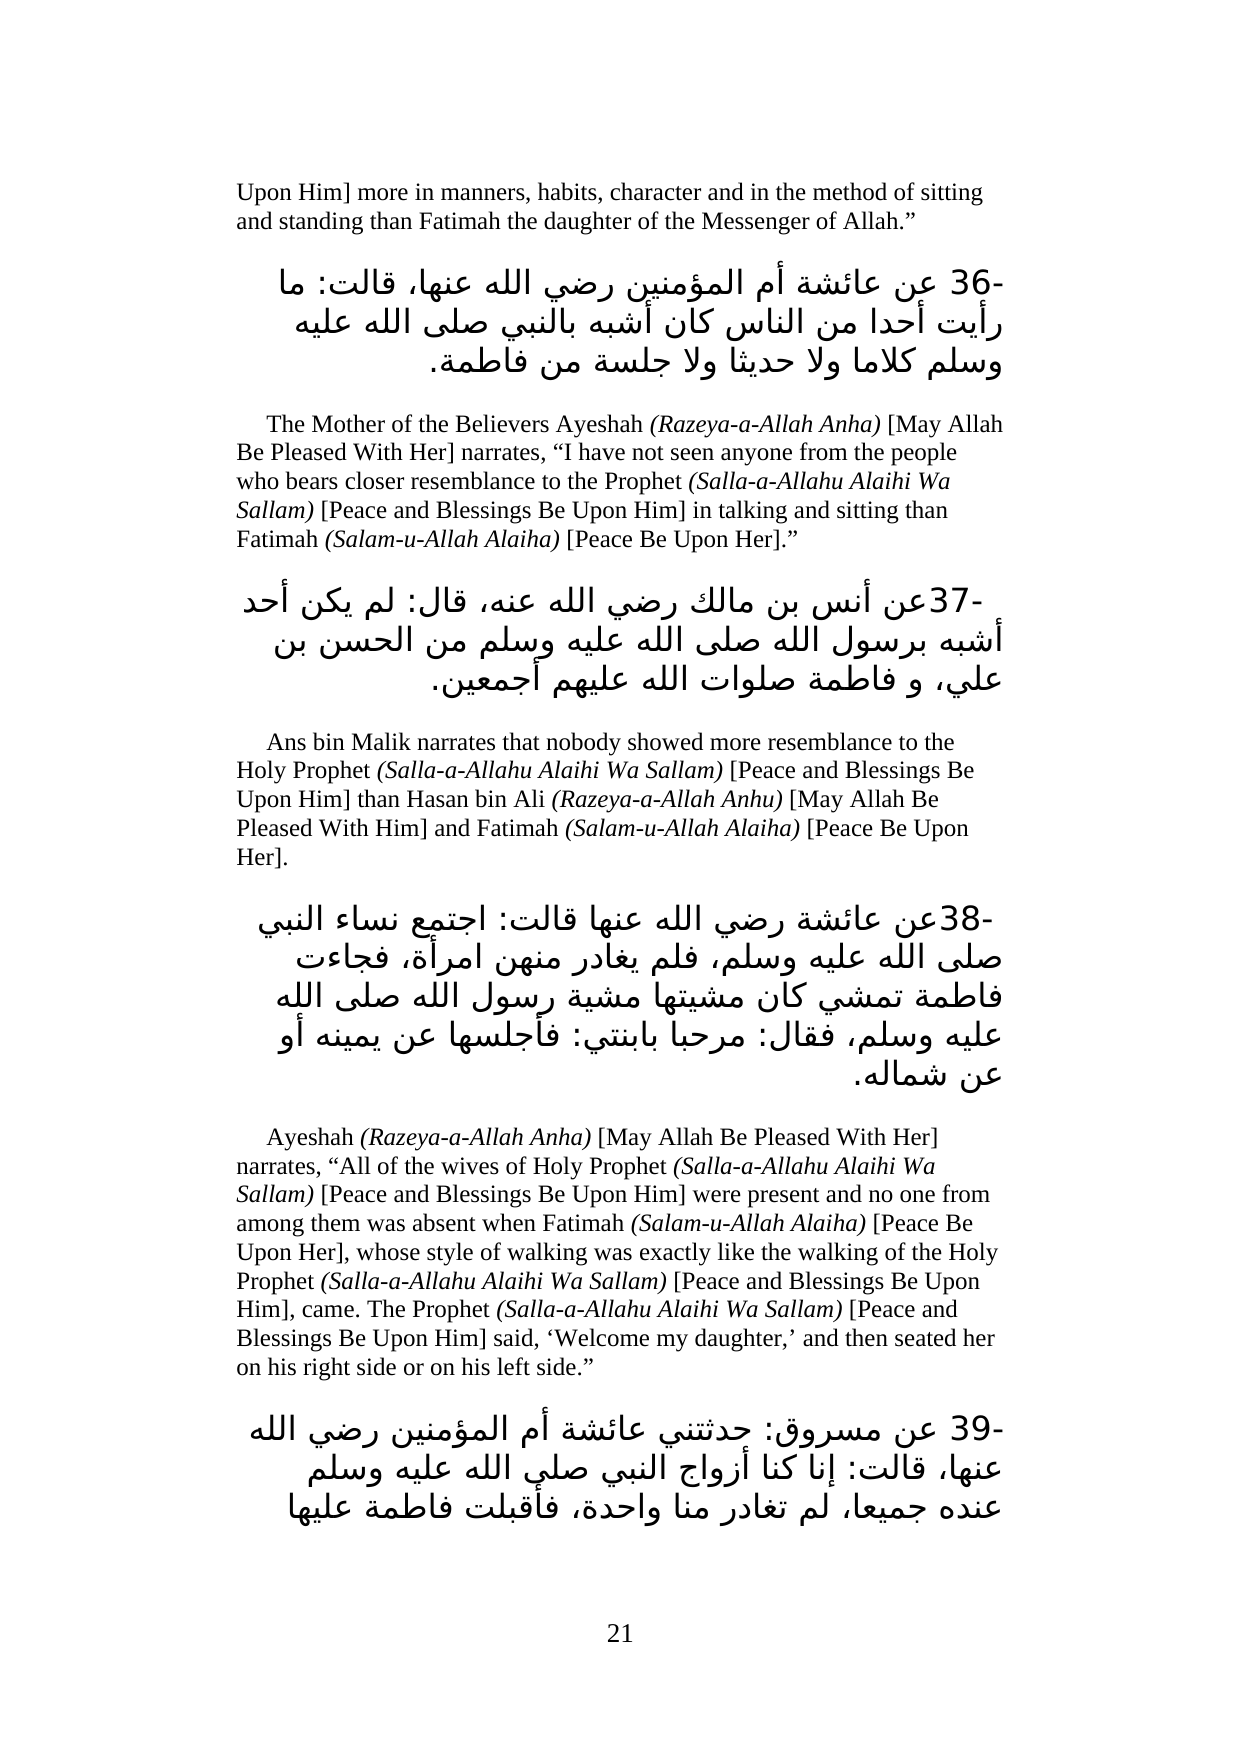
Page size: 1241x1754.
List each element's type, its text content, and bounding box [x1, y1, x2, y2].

text -36 عن عائشة أم المؤمنين رضي الله عنها، قالت: ما رأيت أحدا من الناس كان أشبه بالنبي صلى الله عليه وسلم كلاما ولا حديثا ولا جلسة من فاطمة. [236, 263, 1004, 380]
text Ans bin Malik narrates that nobody showed more resemblance to the Holy Prophet (Salla-a-Allahu Alaihi Wa Sallam) [Peace and Blessings Be Upon Him] than Hasan bin Ali (Razeya-a-Allah Anhu) [May Allah Be Pleased With Him] and Fatimah (Salam-u-Allah Alaiha) [Peace Be Upon Her]. [236, 727, 1004, 870]
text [236, 1409, 1004, 1526]
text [236, 177, 1004, 235]
text -38عن عائشة رضي الله عنها قالت: اجتمع نساء النبي صلى الله عليه وسلم، فلم يغادر منهن امرأة، فجاءت فاطمة تمشي كان مشيتها مشية رسول الله صلى الله عليه وسلم، فقال: مرحبا بابنتي: فأجلسها عن يمينه أو عن شماله. [236, 899, 1004, 1093]
text -37عن أنس بن مالك رضي الله عنه، قال: لم يكن أحد أشبه برسول الله صلى الله عليه وسلم من الحسن بن علي، و فاطمة صلوات الله عليهم أجمعين. [236, 581, 1004, 698]
text Ayeshah (Razeya-a-Allah Anha) [May Allah Be Pleased With Her] narrates, “All of the wives of Holy Prophet (Salla-a-Allahu Alaihi Wa Sallam) [Peace and Blessings Be Upon Him] were present and no one from among them was absent when Fatimah (Salam-u-Allah Alaiha) [Peace Be Upon Her], whose style of walking was exactly like the walking of the Holy Prophet (Salla-a-Allahu Alaihi Wa Sallam) [Peace and Blessings Be Upon Him], came. The Prophet (Salla-a-Allahu Alaihi Wa Sallam) [Peace and Blessings Be Upon Him] said, ‘Welcome my daughter,’ and then seated her on his right side or on his left side.” [236, 1122, 1004, 1381]
text The Mother of the Believers Ayeshah (Razeya-a-Allah Anha) [May Allah Be Pleased With Her] narrates, “I have not seen anyone from the people who bears closer resemblance to the Prophet (Salla-a-Allahu Alaihi Wa Sallam) [Peace and Blessings Be Upon Him] in talking and sitting than Fatimah (Salam-u-Allah Alaiha) [Peace Be Upon Her].” [236, 409, 1004, 552]
